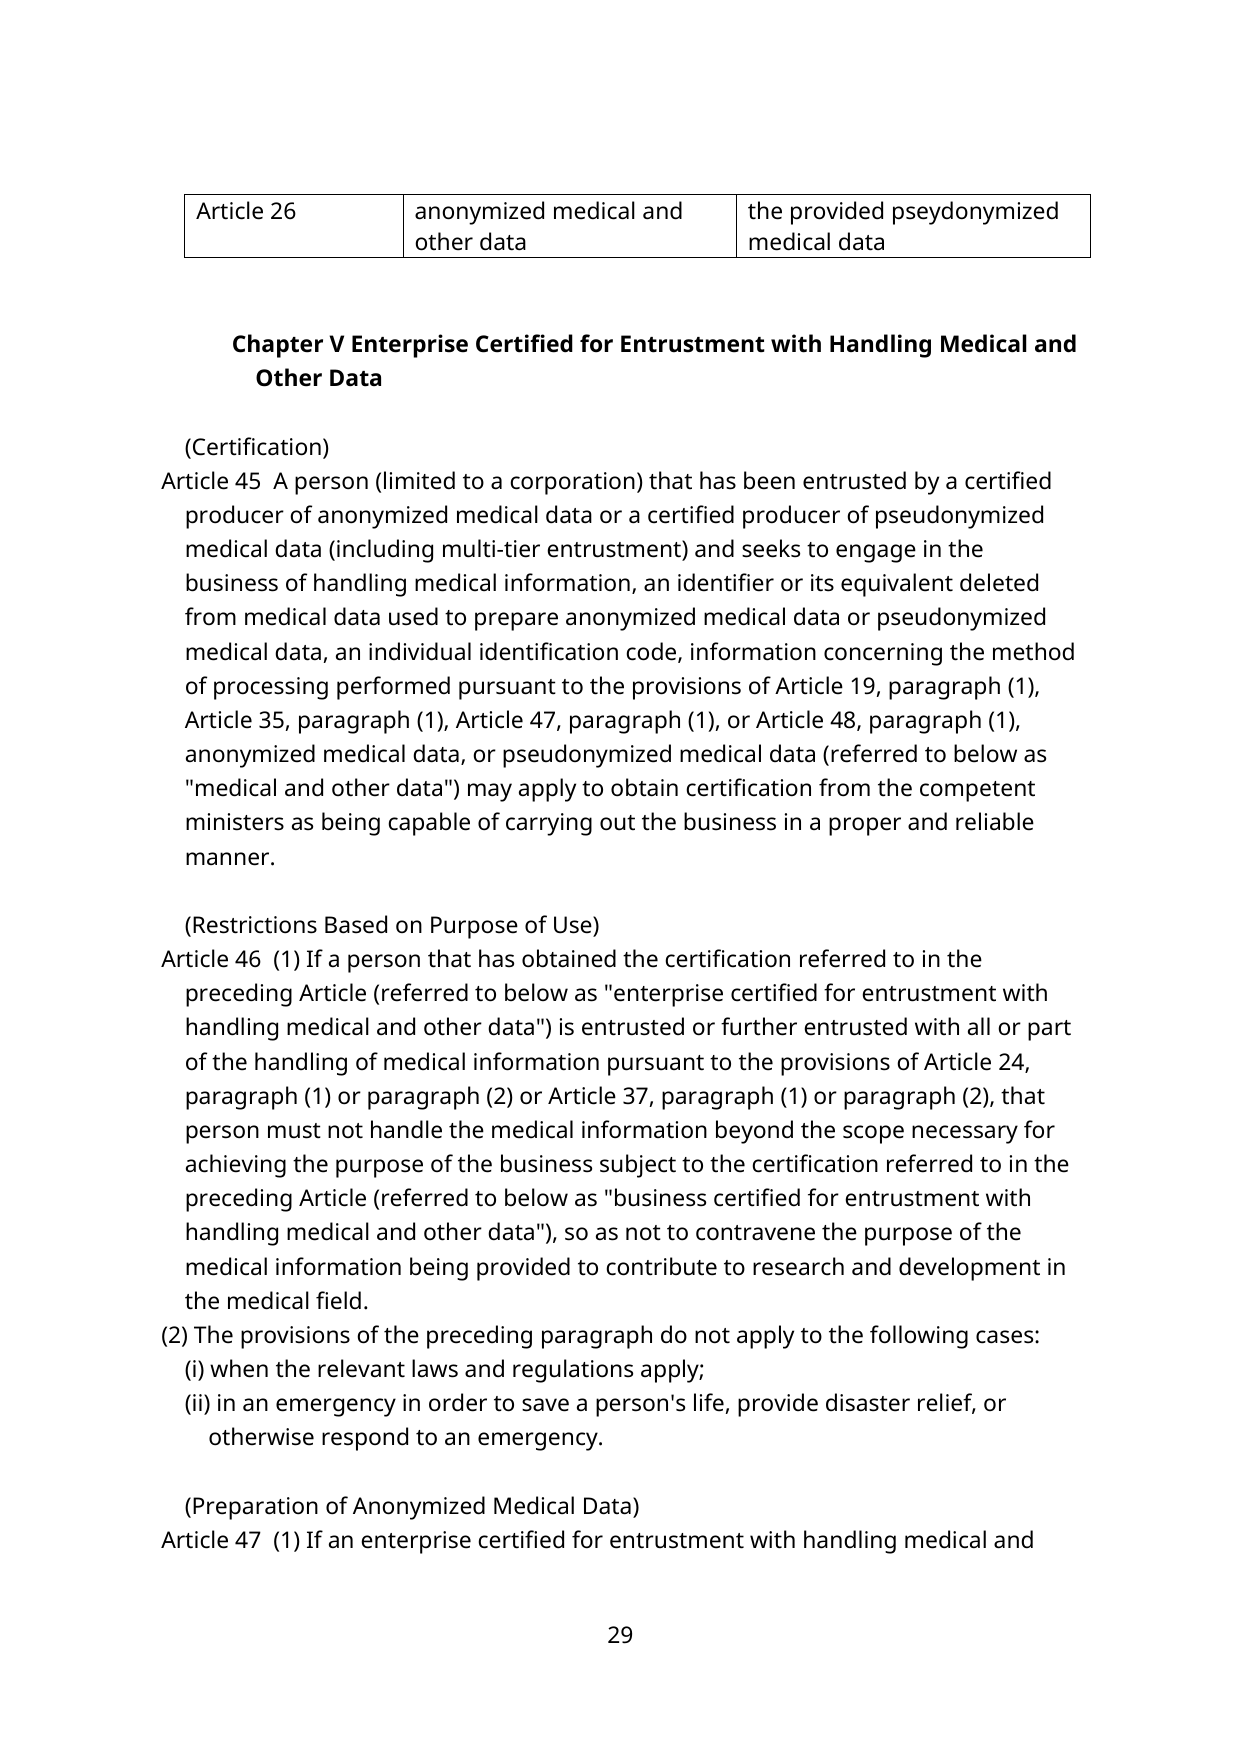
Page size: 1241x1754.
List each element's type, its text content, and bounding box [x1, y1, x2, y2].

text Article 45 A person (limited to a corporation) that has been entrusted by a certified producer of anonymized medical data or a certified producer of pseudonymized medical data (including multi-tier entrustment) and seeks to engage in the business of handling medical information, an identifier or its equivalent deleted from medical data used to prepare anonymized medical data or pseudonymized medical data, an individual identification code, information concerning the method of processing performed pursuant to the provisions of Article 19, paragraph (1), Article 35, paragraph (1), Article 47, paragraph (1), or Article 48, paragraph (1), anonymized medical data, or pseudonymized medical data (referred to below as "medical and other data") may apply to obtain certification from the competent ministers as being capable of carrying out the business in a proper and reliable manner. [161, 463, 1079, 873]
text Chapter V Enterprise Certified for Entrustment with Handling Medical and Other Data [230, 327, 1079, 395]
text (2) The provisions of the preceding paragraph do not apply to the following cases: [161, 1317, 1079, 1352]
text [161, 1522, 1079, 1557]
table_cell anonymized medical and other data [404, 195, 736, 257]
text (ii) in an emergency in order to save a person's life, provide disaster relief, or otherwise respond to an emergency. [184, 1386, 1079, 1454]
table_cell Article 26 [185, 195, 403, 257]
text (Certification) [184, 429, 1079, 463]
text (Restrictions Based on Purpose of Use) [184, 907, 1079, 942]
text (Preparation of Anonymized Medical Data) [184, 1488, 1079, 1522]
text Article 46 (1) If a person that has obtained the certification referred to in the preceding Article (referred to below as "enterprise certified for entrustment with handling medical and other data") is entrusted or further entrusted with all or part of the handling of medical information pursuant to the provisions of Article 24, paragraph (1) or paragraph (2) or Article 37, paragraph (1) or paragraph (2), that person must not handle the medical information beyond the scope necessary for achieving the purpose of the business subject to the certification referred to in the preceding Article (referred to below as "business certified for entrustment with handling medical and other data"), so as not to contravene the purpose of the medical information being provided to contribute to research and development in the medical field. [161, 942, 1079, 1317]
text (i) when the relevant laws and regulations apply; [184, 1352, 1079, 1386]
table_cell the provided pseydonymized medical data [737, 195, 1090, 257]
